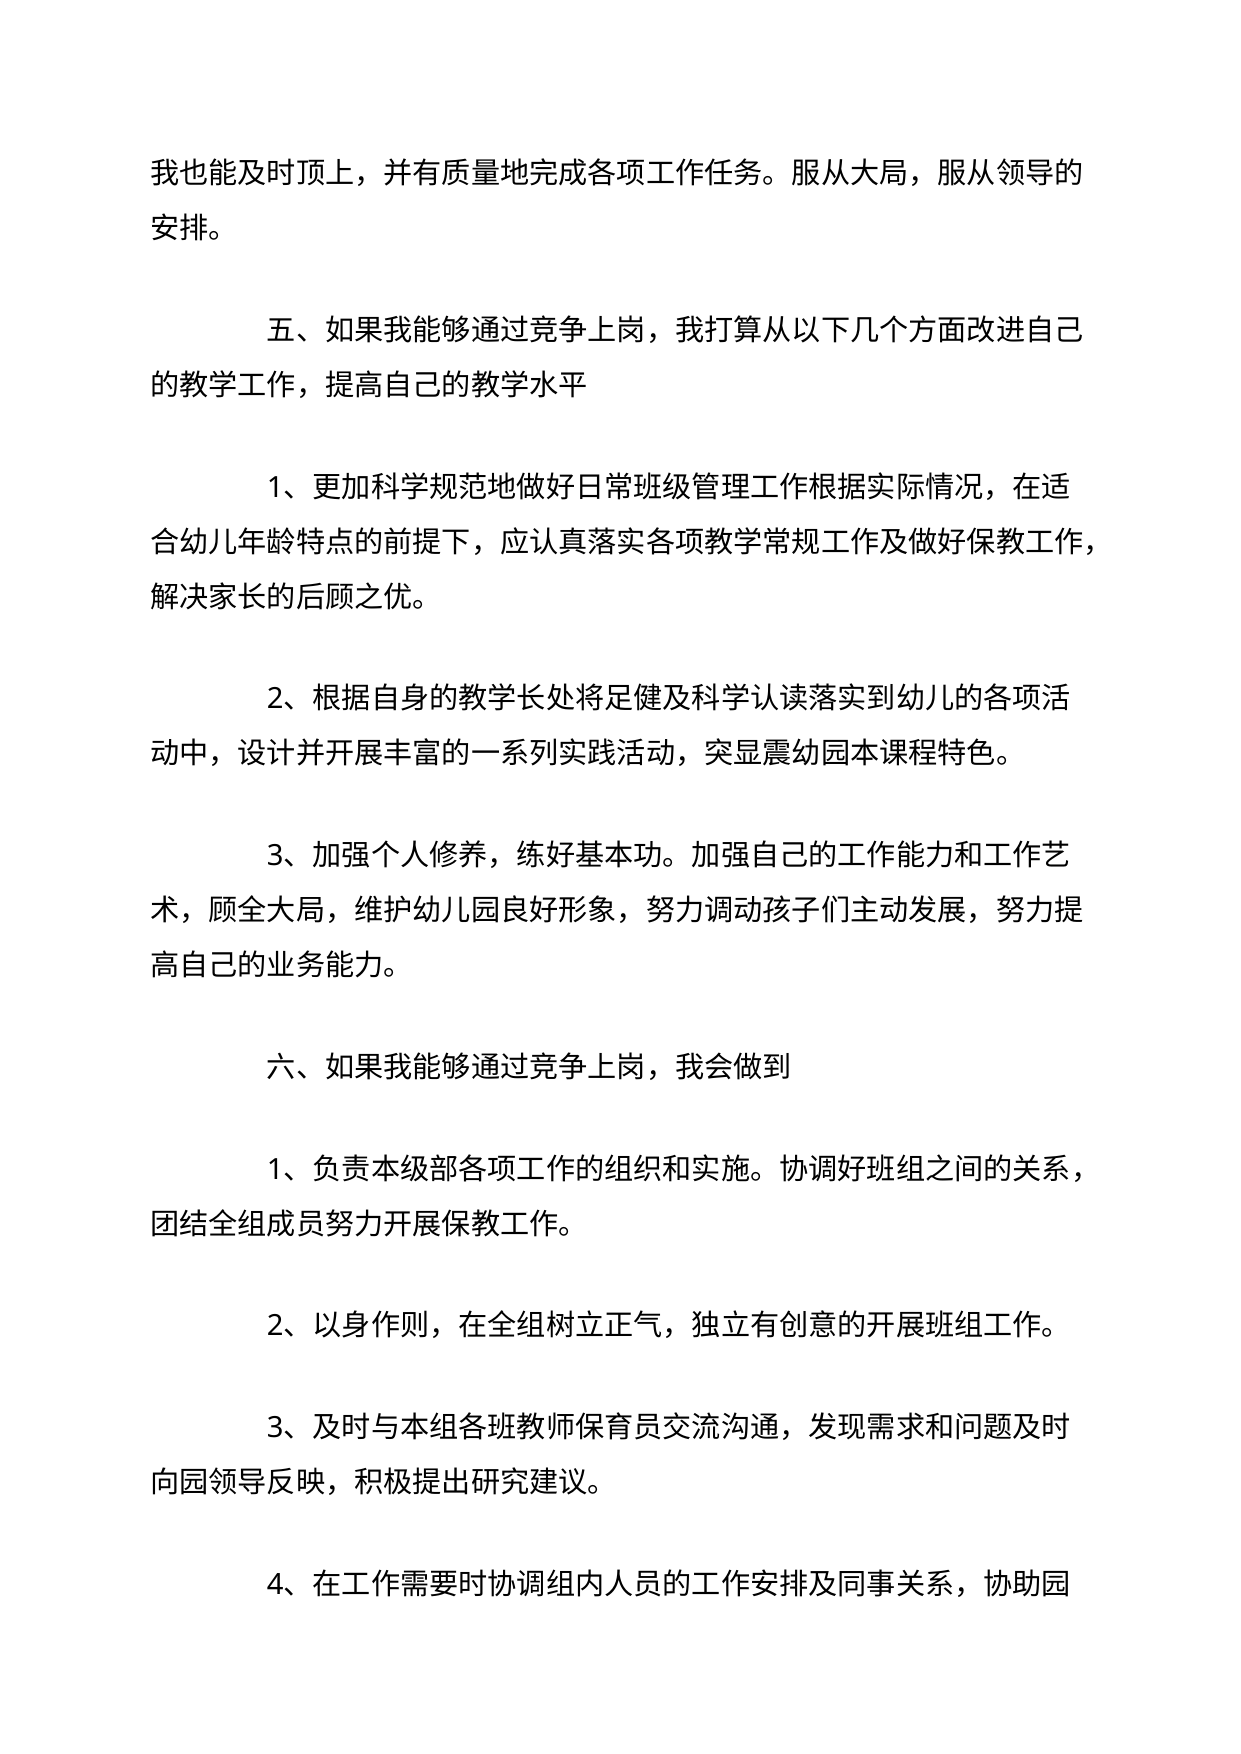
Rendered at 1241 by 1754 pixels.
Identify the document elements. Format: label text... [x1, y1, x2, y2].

text 六、如果我能够通过竞争上岗，我会做到 [150, 1043, 1090, 1086]
text 五、如果我能够通过竞争上岗，我打算从以下几个方面改进自己的教学工作，提高自己的教学水平 [150, 307, 1090, 404]
text 2、根据自身的教学长处将足健及科学认读落实到幼儿的各项活动中，设计并开展丰富的一系列实践活动，突显震幼园本课程特色。 [150, 675, 1090, 772]
text 3、及时与本组各班教师保育员交流沟通，发现需求和问题及时向园领导反映，积极提出研究建议。 [150, 1404, 1090, 1501]
text 2、以身作则，在全组树立正气，独立有创意的开展班组工作。 [150, 1302, 1090, 1344]
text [150, 1561, 1090, 1603]
text 1、更加科学规范地做好日常班级管理工作根据实际情况，在适合幼儿年龄特点的前提下，应认真落实各项教学常规工作及做好保教工作，解决家长的后顾之优。 [150, 463, 1090, 616]
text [150, 150, 1090, 247]
text 1、负责本级部各项工作的组织和实施。协调好班组之间的关系，团结全组成员努力开展保教工作。 [150, 1145, 1090, 1242]
text 3、加强个人修养，练好基本功。加强自己的工作能力和工作艺术，顾全大局，维护幼儿园良好形象，努力调动孩子们主动发展，努力提高自己的业务能力。 [150, 832, 1090, 984]
